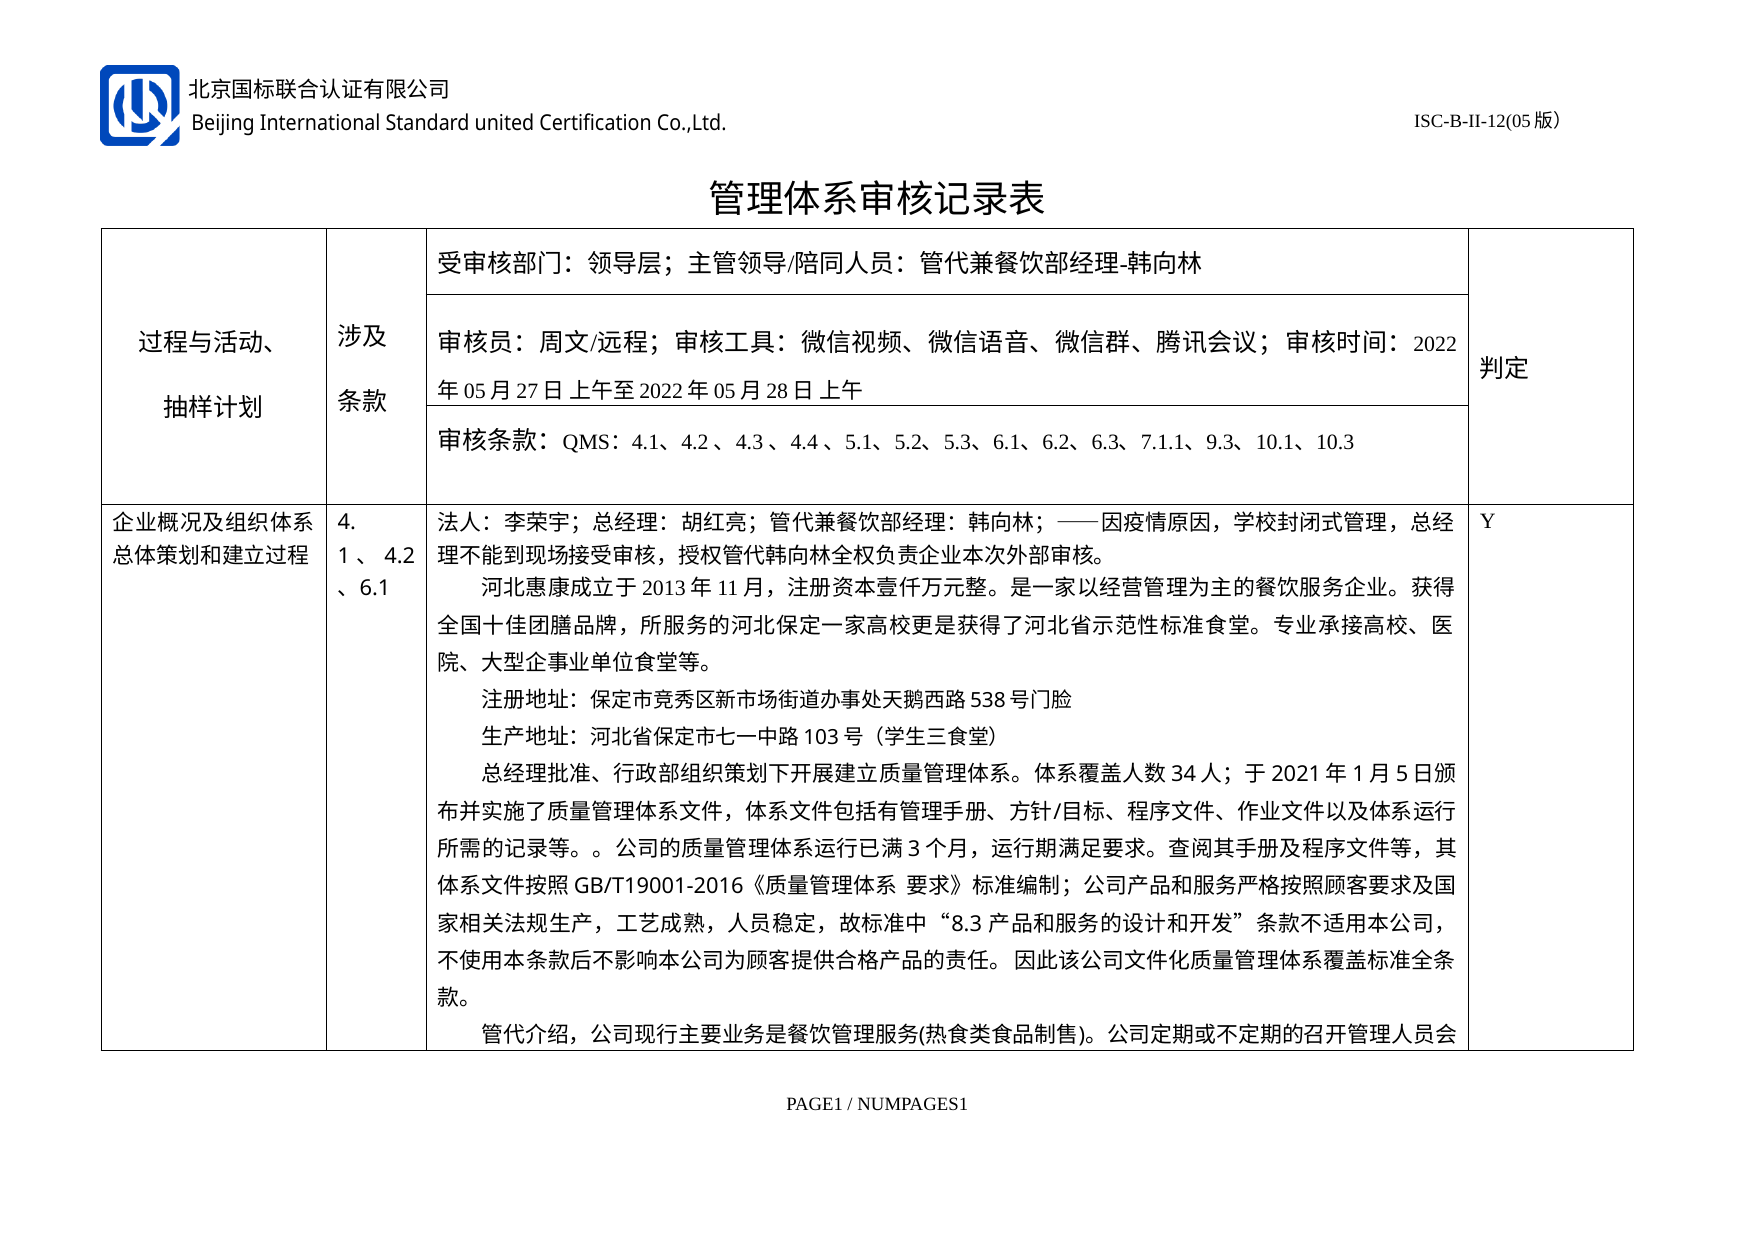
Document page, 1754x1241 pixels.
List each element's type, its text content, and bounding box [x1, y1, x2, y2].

table_cell Y [1469, 505, 1633, 1049]
table_header 判定 [1469, 229, 1633, 504]
text 管理体系审核记录表 [112, 163, 1641, 228]
table_header 涉及 条款 [327, 229, 426, 504]
table_cell 审核条款：QMS：4.1、4.2 、4.3 、4.4 、5.1、5.2、5.3、6.1、6.2、6.3、7.1.1、9.3、10.1、10.3 [427, 406, 1468, 504]
table_header 受审核部门：领导层；主管领导/陪同人员：管代兼餐饮部经理-韩向林 [427, 229, 1468, 294]
table_cell 企业概况及组织体系总体策划和建立过程 [102, 505, 326, 1049]
table_header 过程与活动、 抽样计划 [102, 229, 326, 504]
table_cell 4.1、4.2、6.1 [327, 505, 426, 1049]
table_cell 审核员：周文/远程；审核工具：微信视频、微信语音、微信群、腾讯会议；审核时间：2022年05月27日 上午至2022年05月28日 上午 [427, 295, 1468, 405]
picture [100, 65, 180, 146]
